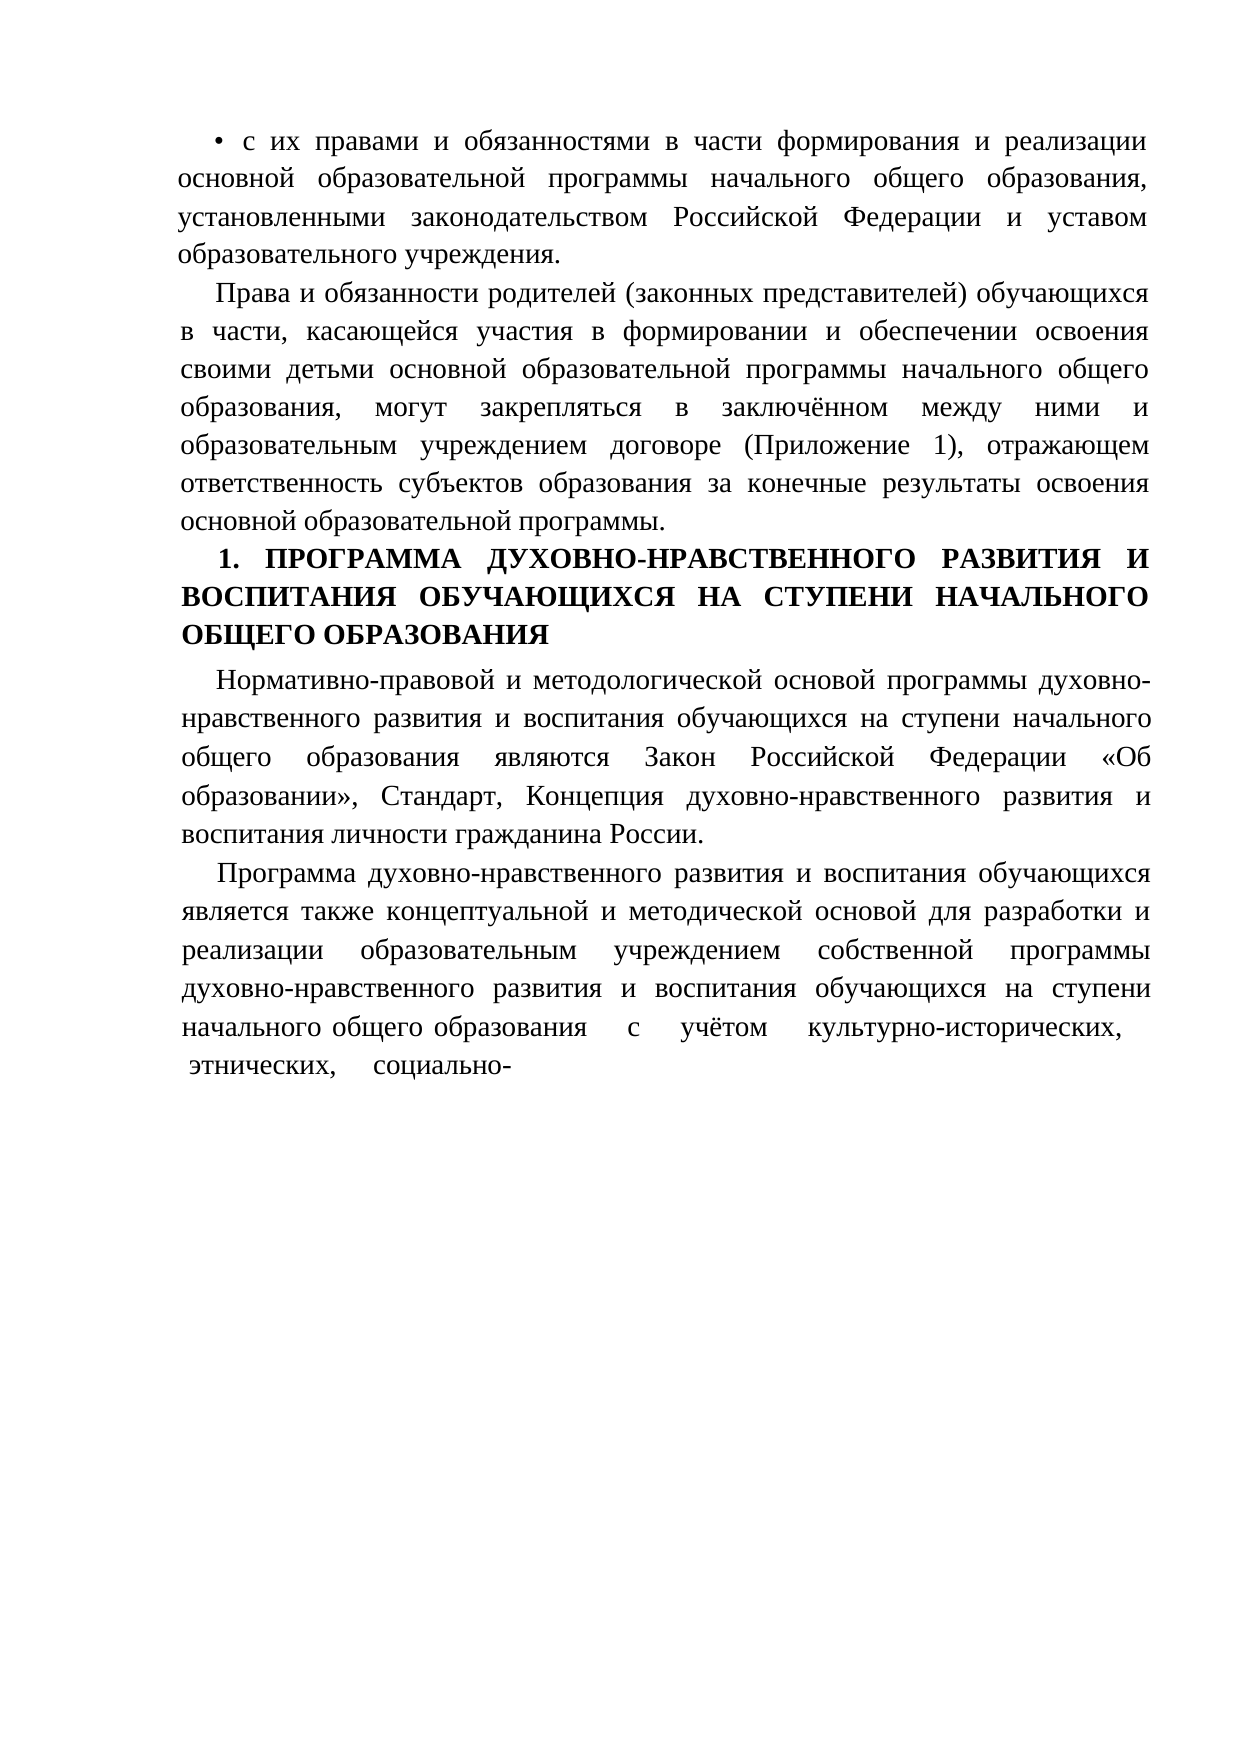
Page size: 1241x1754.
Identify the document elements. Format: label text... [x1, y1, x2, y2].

text Нормативно-правовой и методологической основой программы духовно-нравственного развития и воспитания обучающихся на ступени начального общего образования являются Закон Российской Федерации «Об образовании», Стандарт, Концепция духовно-нравственного развития и воспитания личности гражданина России. [181, 657, 1152, 850]
text Программа духовно-нравственного развития и воспитания обучающихся является также концептуальной и методической основой для разработки и реализации образовательным учреждением собственной программы духовно-нравственного развития и воспитания обучающихся на ступени начального общего образования с учётом культурно-исторических, этнических, социально- [182, 850, 1151, 1081]
text • с их правами и обязанностями в части формирования и реализации основной образовательной программы начального общего образования, установленными законодательством Российской Федерации и уставом образовательного учреждения. [177, 118, 1148, 270]
text 1. ПРОГРАММА ДУХОВНО-НРАВСТВЕННОГО РАЗВИТИЯ И ВОСПИТАНИЯ ОБУЧАЮЩИХСЯ НА СТУПЕНИ НАЧАЛЬНОГО ОБЩЕГО ОБРАЗОВАНИЯ [181, 537, 1150, 651]
text Права и обязанности родителей (законных представителей) обучающихся в части, касающейся участия в формировании и обеспечении освоения своими детьми основной образовательной программы начального общего образования, могут закрепляться в заключённом между ними и образовательным учреждением договоре (Приложение 1), отражающем ответственность субъектов образования за конечные результаты освоения основной образовательной программы. [180, 270, 1150, 536]
